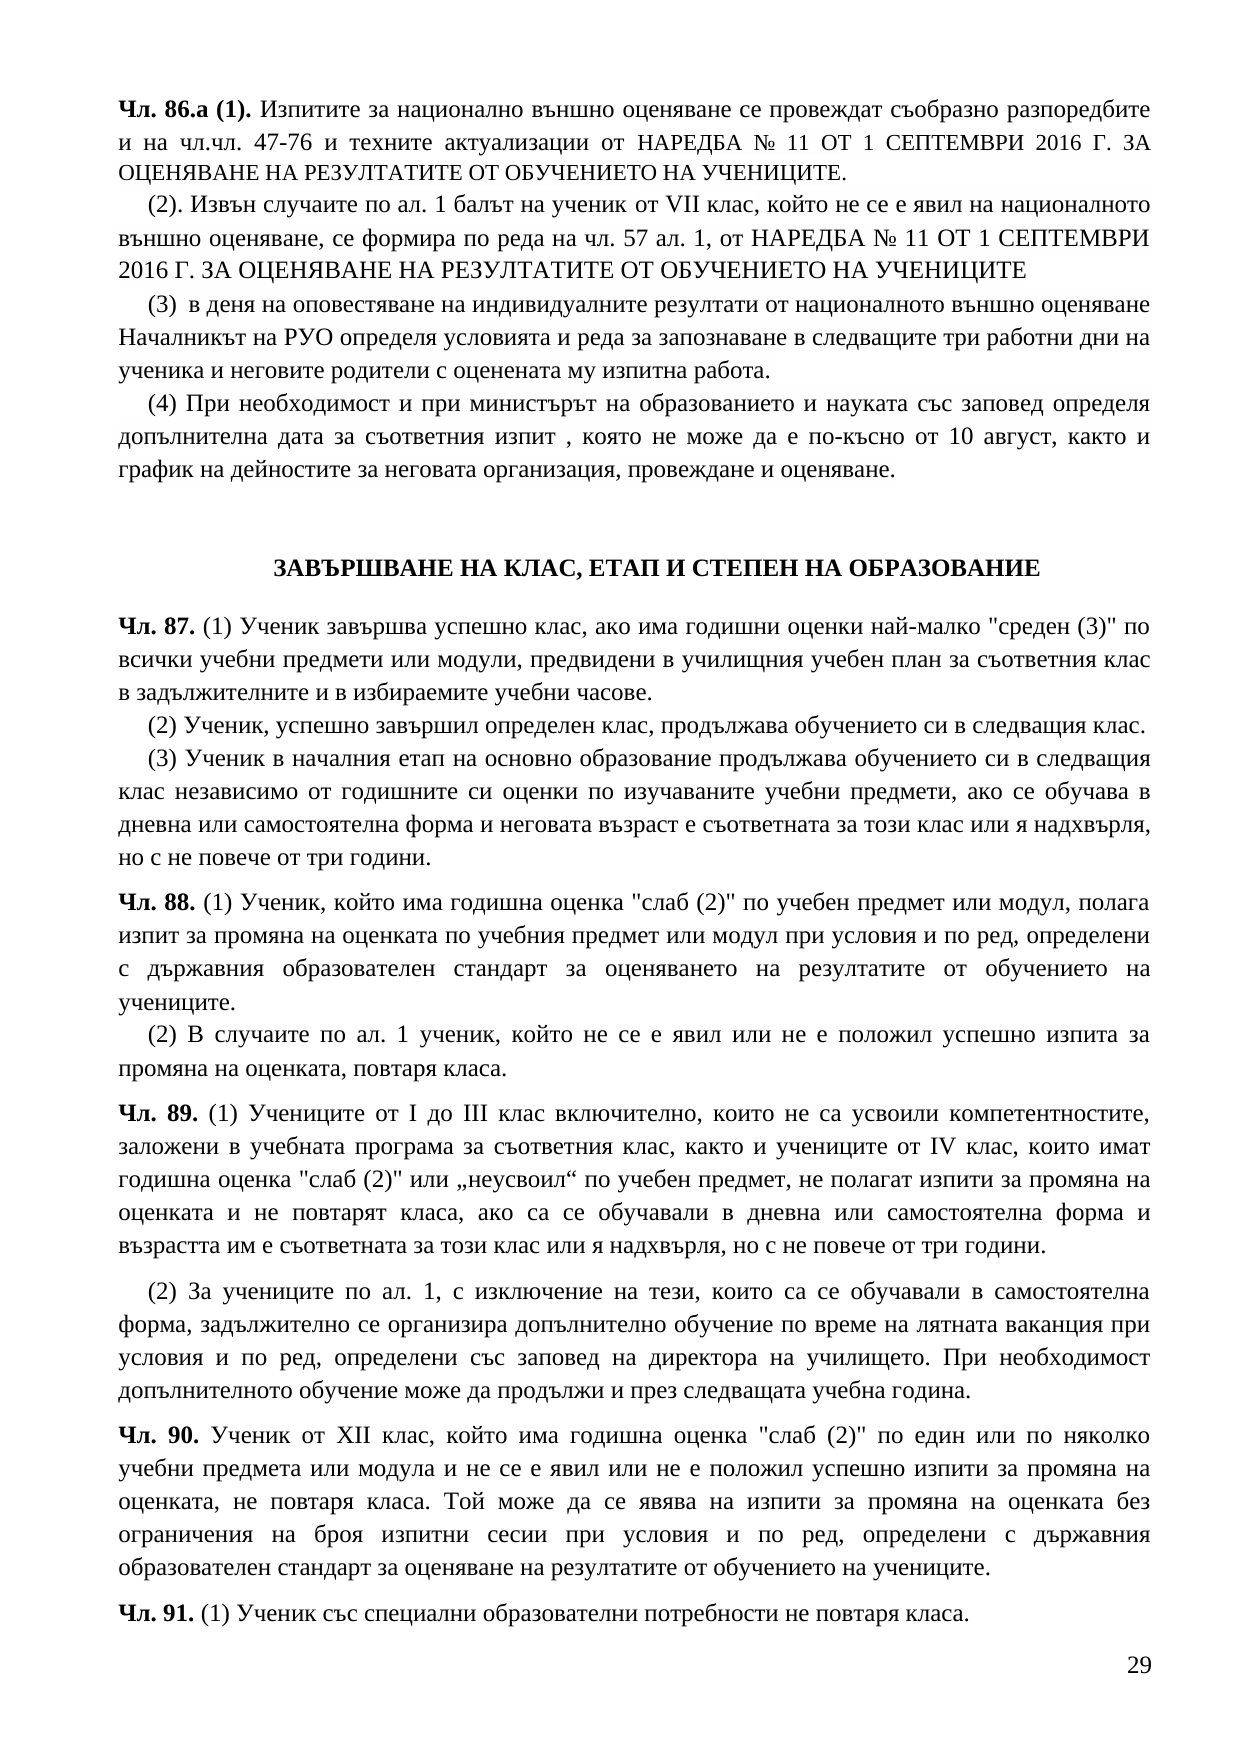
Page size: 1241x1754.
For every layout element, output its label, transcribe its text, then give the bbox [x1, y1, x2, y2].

text ЗАВЪРШВАНЕ НА КЛАС, ЕТАП И СТЕПЕН НА ОБРАЗОВАНИЕ [118, 553, 1152, 582]
text (4) При необходимост и при министърът на образованието и науката със заповед определя допълнителна дата за съответния изпит , която не може да е по-късно от 10 август, както и график на дейностите за неговата организация, провеждане и оценяване. [118, 449, 1152, 482]
text (2) В случаите по ал. 1 ученик, който не се е явил или не е положил успешно изпита за промяна на оценката, повтаря класа. [118, 1019, 1152, 1081]
text (3) в деня на оповестяване на индивидуалните резултати от националното външно оценяване Началникът на РУО определя условията и реда за запознаване в следващите три работни дни на ученика и неговите родители с оценената му изпитна работа. [118, 350, 1152, 383]
text (3) Ученик в началния етап на основно образование продължава обучението си в следващия клас независимо от годишните си оценки по изучаваните учебни предмети, ако се обучава в дневна или самостоятелна форма и неговата възраст е съответната за този клас или я надхвърля, но с не повече от три години. [118, 743, 1152, 871]
text (2). Извън случаите по ал. 1 балът на ученик от VII клас, който не се е явил на националното външно оценяване, се формира по реда на чл. 57 ал. 1, от НАРЕДБА № 11 ОТ 1 СЕПТЕМВРИ 2016 Г. ЗА ОЦЕНЯВАНЕ НА РЕЗУЛТАТИТЕ ОТ ОБУЧЕНИЕТО НА УЧЕНИЦИТЕ [118, 189, 1152, 223]
text Чл. 91. (1) Ученик със специални образователни потребности не повтаря класа. [118, 1598, 1152, 1627]
text Чл. 89. (1) Учениците от I до ІІІ клас включително, които не са усвоили компетентностите, заложени в учебната програма за съответния клас, както и учениците от ІV клас, които имат годишна оценка "слаб (2)" или „неусвоил“ по учебен предмет, не полагат изпити за промяна на оценката и не повтарят класа, ако са се обучавали в дневна или самостоятелна форма и възрастта им е съответната за този клас или я надхвърля, но с не повече от три години. [118, 1098, 1152, 1259]
text Чл. 90. Ученик от XII клас, който има годишна оценка "слаб (2)" по един или по няколко учебни предмета или модула и не се е явил или не е положил успешно изпити за промяна на оценката, не повтаря класа. Той може да се явява на изпити за промяна на оценката без ограничения на броя изпитни сесии при условия и по ред, определени с държавния образователен стандарт за оценяване на резултатите от обучението на учениците. [118, 1420, 1152, 1581]
text (2) За учениците по ал. 1, с изключение на тези, които са се обучавали в самостоятелна форма, задължително се организира допълнително обучение по време на лятната ваканция при условия и по ред, определени със заповед на директора на училището. При необходимост допълнителното обучение може да продължи и през следващата учебна година. [118, 1276, 1152, 1403]
text (2) Ученик, успешно завършил определен клас, продължава обучението си в следващия клас. [118, 710, 1152, 739]
text Чл. 87. (1) Ученик завършва успешно клас, ако има годишни оценки най-малко "среден (3)" по всички учебни предмети или модули, предвидени в училищния учебен план за съответния клас в задължителните и в избираемите учебни часове. [118, 611, 1152, 706]
text (3) в деня на оповестяване на индивидуалните резултати от националното външно оценяване Началникът на РУО определя условията и реда за запознаване в следващите три работни дни на ученика и неговите родители с оценената му изпитна работа. [118, 289, 1152, 322]
text (2). Извън случаите по ал. 1 балът на ученик от VII клас, който не се е явил на националното външно оценяване, се формира по реда на чл. 57 ал. 1, от НАРЕДБА № 11 ОТ 1 СЕПТЕМВРИ 2016 Г. ЗА ОЦЕНЯВАНЕ НА РЕЗУЛТАТИТЕ ОТ ОБУЧЕНИЕТО НА УЧЕНИЦИТЕ [118, 251, 1152, 284]
text (4) При необходимост и при министърът на образованието и науката със заповед определя допълнителна дата за съответния изпит , която не може да е по-късно от 10 август, както и график на дейностите за неговата организация, провеждане и оценяване. [118, 388, 1152, 421]
text Чл. 88. (1) Ученик, който има годишна оценка "слаб (2)" по учебен предмет или модул, полага изпит за промяна на оценката по учебния предмет или модул при условия и по ред, определени с държавния образователен стандарт за оценяването на резултатите от обучението на учениците. [118, 887, 1152, 1015]
text Чл. 86.a (1). Изпитите за национално външно оценяване се провеждат съобразно разпоредбите и на чл.чл. 47-76 и техните актуализации от НАРЕДБА № 11 ОТ 1 СЕПТЕМВРИ 2016 Г. ЗА ОЦЕНЯВАНЕ НА РЕЗУЛТАТИТЕ ОТ ОБУЧЕНИЕТО НА УЧЕНИЦИТЕ. [118, 94, 1152, 186]
